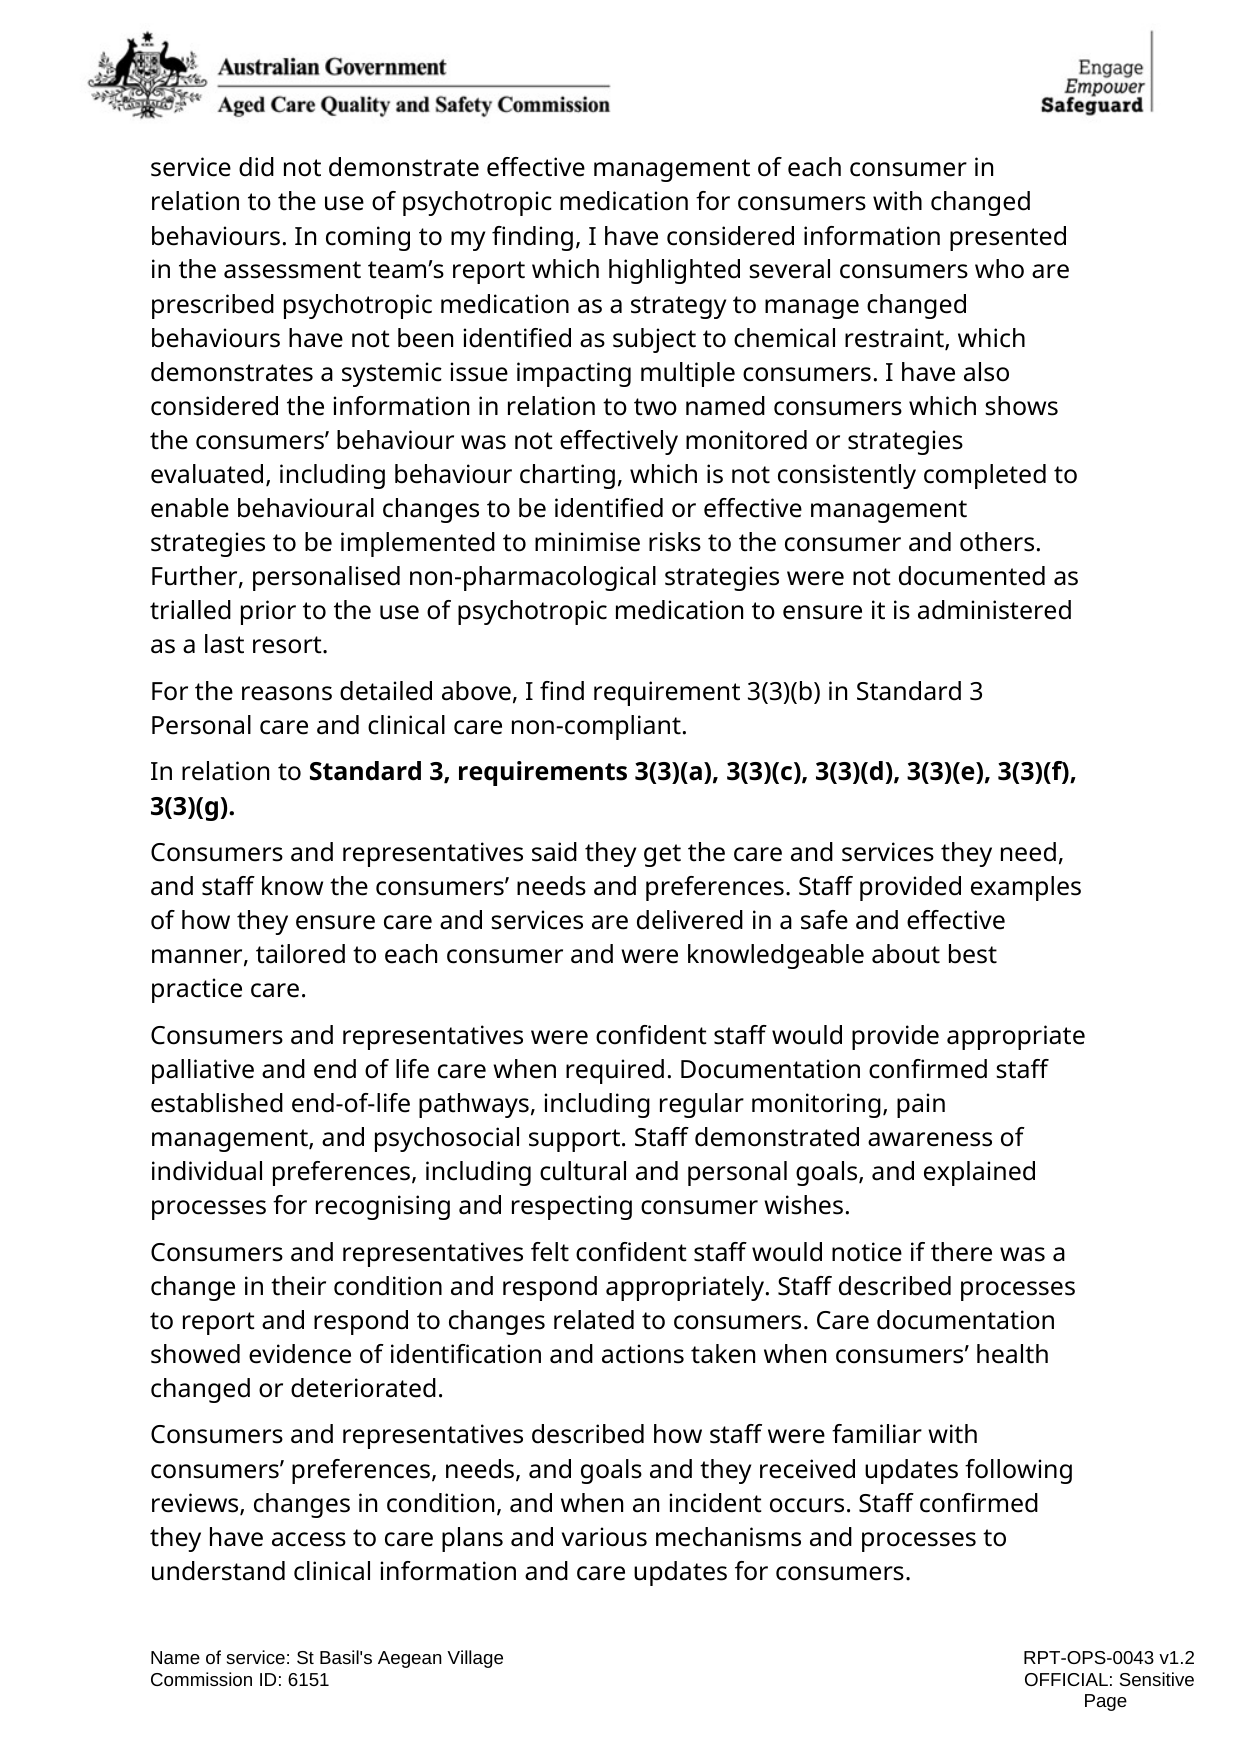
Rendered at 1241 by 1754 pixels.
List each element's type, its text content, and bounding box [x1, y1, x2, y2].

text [150, 150, 1090, 661]
text Consumers and representatives felt confident staff would notice if there was a change in their condition and respond appropriately. Staff described processes to report and respond to changes related to consumers. Care documentation showed evidence of identification and actions taken when consumers’ health changed or deteriorated. [150, 1234, 1090, 1405]
text In relation to Standard 3, requirements 3(3)(a), 3(3)(c), 3(3)(d), 3(3)(e), 3(3)(f), 3(3)(g). [150, 754, 1090, 822]
text For the reasons detailed above, I find requirement 3(3)(b) in Standard 3 Personal care and clinical care non-compliant. [150, 673, 1090, 742]
text Consumers and representatives described how staff were familiar with consumers’ preferences, needs, and goals and they received updates following reviews, changes in condition, and when an incident occurs. Staff confirmed they have access to care plans and various mechanisms and processes to understand clinical information and care updates for consumers. [150, 1417, 1090, 1587]
picture [0, 23, 1241, 131]
text Consumers and representatives were confident staff would provide appropriate palliative and end of life care when required. Documentation confirmed staff established end-of-life pathways, including regular monitoring, pain management, and psychosocial support. Staff demonstrated awareness of individual preferences, including cultural and personal goals, and explained processes for recognising and respecting consumer wishes. [150, 1017, 1090, 1222]
text Consumers and representatives said they get the care and services they need, and staff know the consumers’ needs and preferences. Staff provided examples of how they ensure care and services are delivered in a safe and effective manner, tailored to each consumer and were knowledgeable about best practice care. [150, 835, 1090, 1005]
